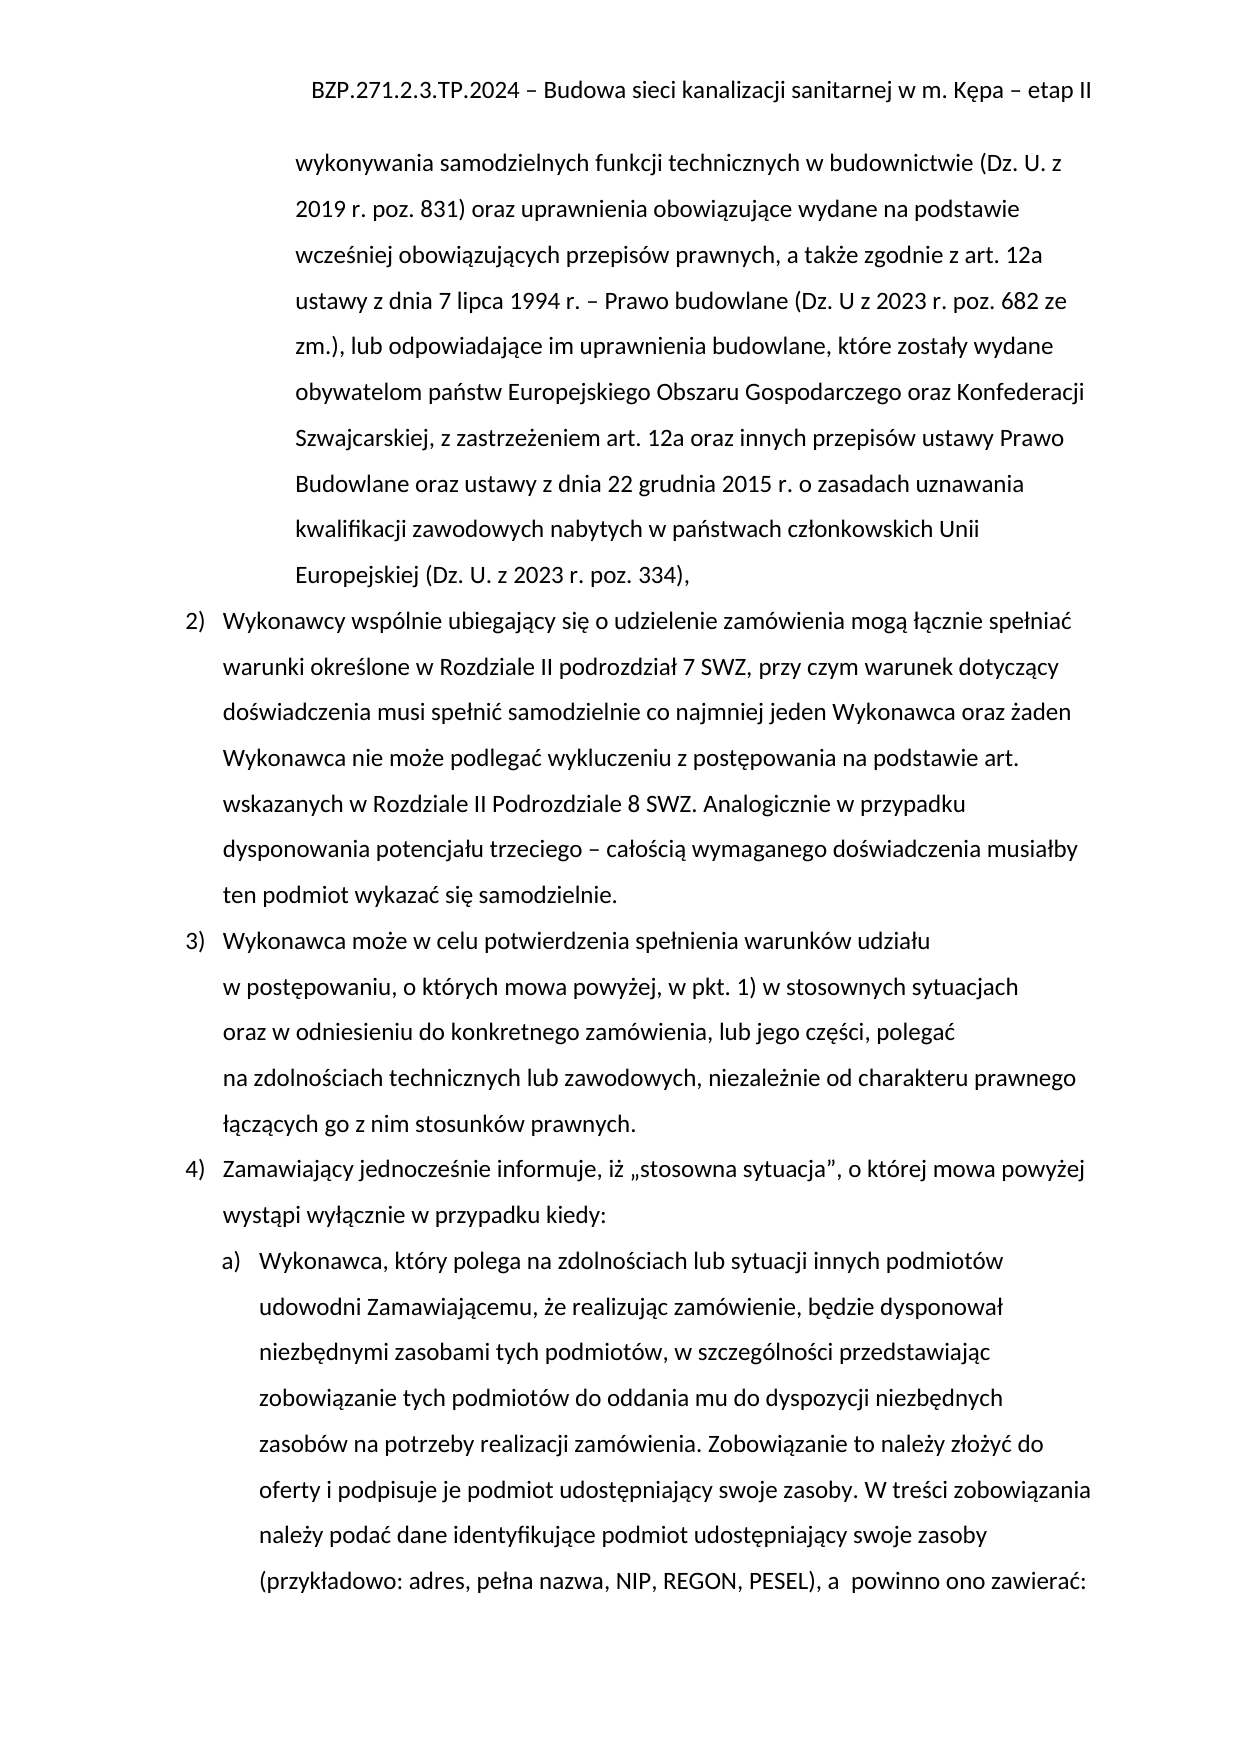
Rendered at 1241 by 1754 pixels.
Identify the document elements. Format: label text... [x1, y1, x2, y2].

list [295, 148, 1093, 590]
list Wykonawca, który polega na zdolnościach lub sytuacji innych podmiotów udowodni Zamawiającemu, że realizując zamówienie, będzie dysponował niezbędnymi zasobami tych podmiotów, w szczególności przedstawiając zobowiązanie tych podmiotów do oddania mu do dyspozycji niezbędnych zasobów na potrzeby realizacji zamówienia. Zobowiązanie to należy złożyć do oferty i podpisuje je podmiot udostępniający swoje zasoby. W treści zobowiązania należy podać dane identyfikujące podmiot udostępniający swoje zasoby (przykładowo: adres, pełna nazwa, NIP, REGON, PESEL), a powinno ono zawierać: [221, 1245, 1093, 1596]
list Zamawiający jednocześnie informuje, iż „stosowna sytuacja”, o której mowa powyżej wystąpi wyłącznie w przypadku kiedy: [185, 1154, 1093, 1230]
list Wykonawca może w celu potwierdzenia spełnienia warunków udziału w postępowaniu, o których mowa powyżej, w pkt. 1) w stosownych sytuacjach oraz w odniesieniu do konkretnego zamówienia, lub jego części, polegać na zdolnościach technicznych lub zawodowych, niezależnie od charakteru prawnego łączących go z nim stosunków prawnych. [185, 925, 1093, 1138]
list Wykonawcy wspólnie ubiegający się o udzielenie zamówienia mogą łącznie spełniać warunki określone w Rozdziale II podrozdział 7 SWZ, przy czym warunek dotyczący doświadczenia musi spełnić samodzielnie co najmniej jeden Wykonawca oraz żaden Wykonawca nie może podlegać wykluczeniu z postępowania na podstawie art. wskazanych w Rozdziale II Podrozdziale 8 SWZ. Analogicznie w przypadku dysponowania potencjału trzeciego – całością wymaganego doświadczenia musiałby ten podmiot wykazać się samodzielnie. [185, 605, 1093, 910]
